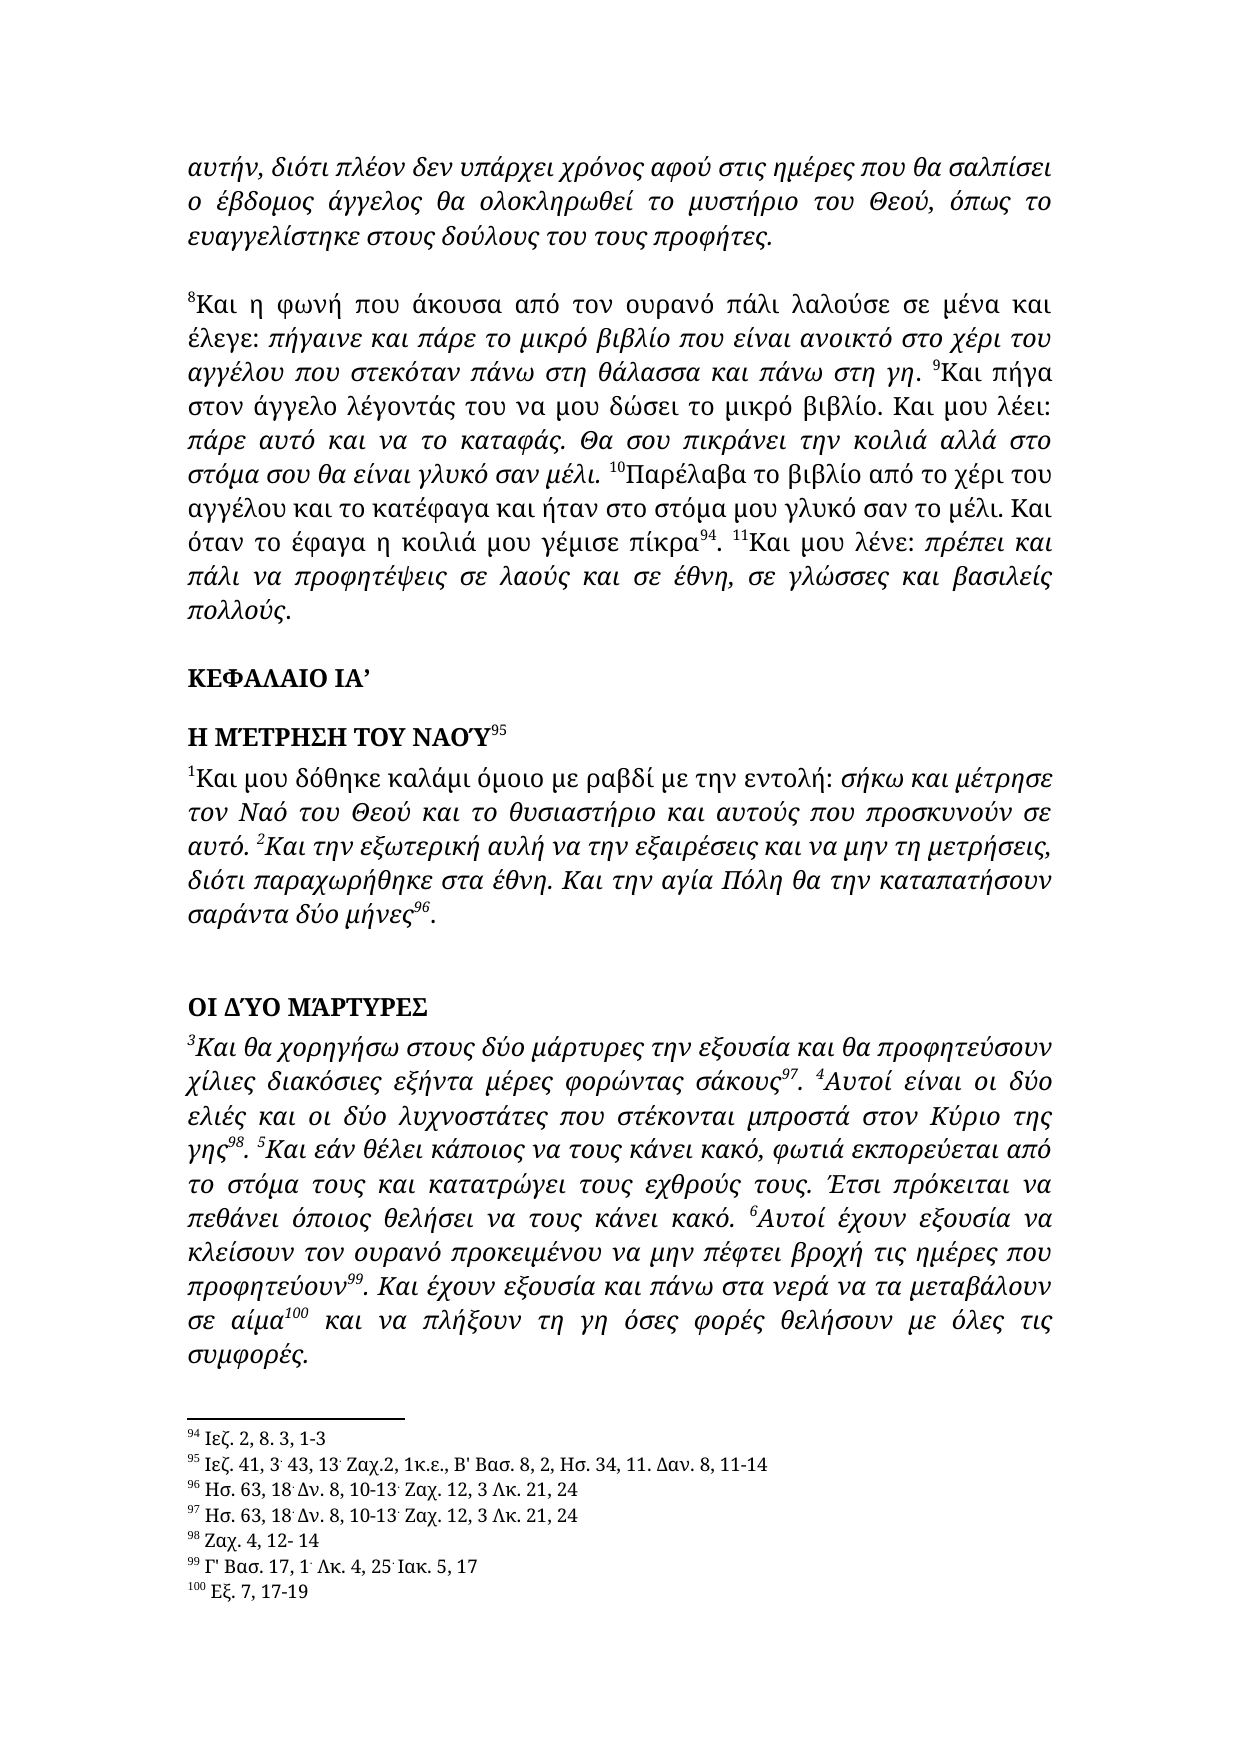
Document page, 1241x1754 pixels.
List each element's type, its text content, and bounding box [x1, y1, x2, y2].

text 8Και η φωνή που άκουσα από τον ουρανό πάλι λαλούσε σε μένα και έλεγε: πήγαινε και πάρε το μικρό βιβλίο που είναι ανοικτό στο χέρι του αγγέλου που στεκόταν πάνω στη θάλασσα και πάνω στη γη. 9Και πήγα στον άγγελο λέγοντάς του να μου δώσει το μικρό βιβλίο. Και μου λέει: πάρε αυτό και να το καταφάς. Θα σου πικράνει την κοιλιά αλλά στο στόμα σου θα είναι γλυκό σαν μέλι. 10Παρέλαβα το βιβλίο από το χέρι του αγγέλου και το κατέφαγα και ήταν στο στόμα μου γλυκό σαν το μέλι. Και όταν το έφαγα η κοιλιά μου γέμισε πίκρα. 11Και μου λένε: πρέπει και πάλι να προφητέψεις σε λαούς και σε έθνη, σε γλώσσες και βασιλείς πολλούς. [187, 286, 1053, 627]
text 1Και μου δόθηκε καλάμι όμοιο με ραβδί με την εντολή: σήκω και μέτρησε τον Ναό του Θεού και το θυσιαστήριο και αυτούς που προσκυνούν σε αυτό. 2Και την εξωτερική αυλή να την εξαιρέσεις και να μην τη μετρήσεις, διότι παραχωρήθηκε στα έθνη. Και την αγία Πόλη θα την καταπατήσουν σαράντα δύο μήνες. [187, 760, 1053, 931]
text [187, 150, 1053, 252]
subtitle Οι δύο μάρτυρες [187, 990, 1053, 1024]
subtitle Η μέτρηση του ναού [187, 720, 1053, 754]
text ΚΕΦΑΛΑΙΟ ΙΑ’ [187, 661, 1053, 695]
text 3Και θα χορηγήσω στους δύο μάρτυρες την εξουσία και θα προφητεύσουν χίλιες διακόσιες εξήντα μέρες φορώντας σάκους. 4Αυτοί είναι οι δύο ελιές και οι δύο λυχνοστάτες που στέκονται μπροστά στον Κύριο της γης. 5Και εάν θέλει κάποιος να τους κάνει κακό, φωτιά εκπορεύεται από το στόμα τους και κατατρώγει τους εχθρούς τους. Έτσι πρόκειται να πεθάνει όποιος θελήσει να τους κάνει κακό. 6Αυτοί έχουν εξουσία να κλείσουν τον ουρανό προκειμένου να μην πέφτει βροχή τις ημέρες που προφητεύουν. Και έχουν εξουσία και πάνω στα νερά να τα μεταβάλουν σε αίμα και να πλήξουν τη γη όσες φορές θελήσουν με όλες τις συμφορές. [187, 1030, 1053, 1371]
